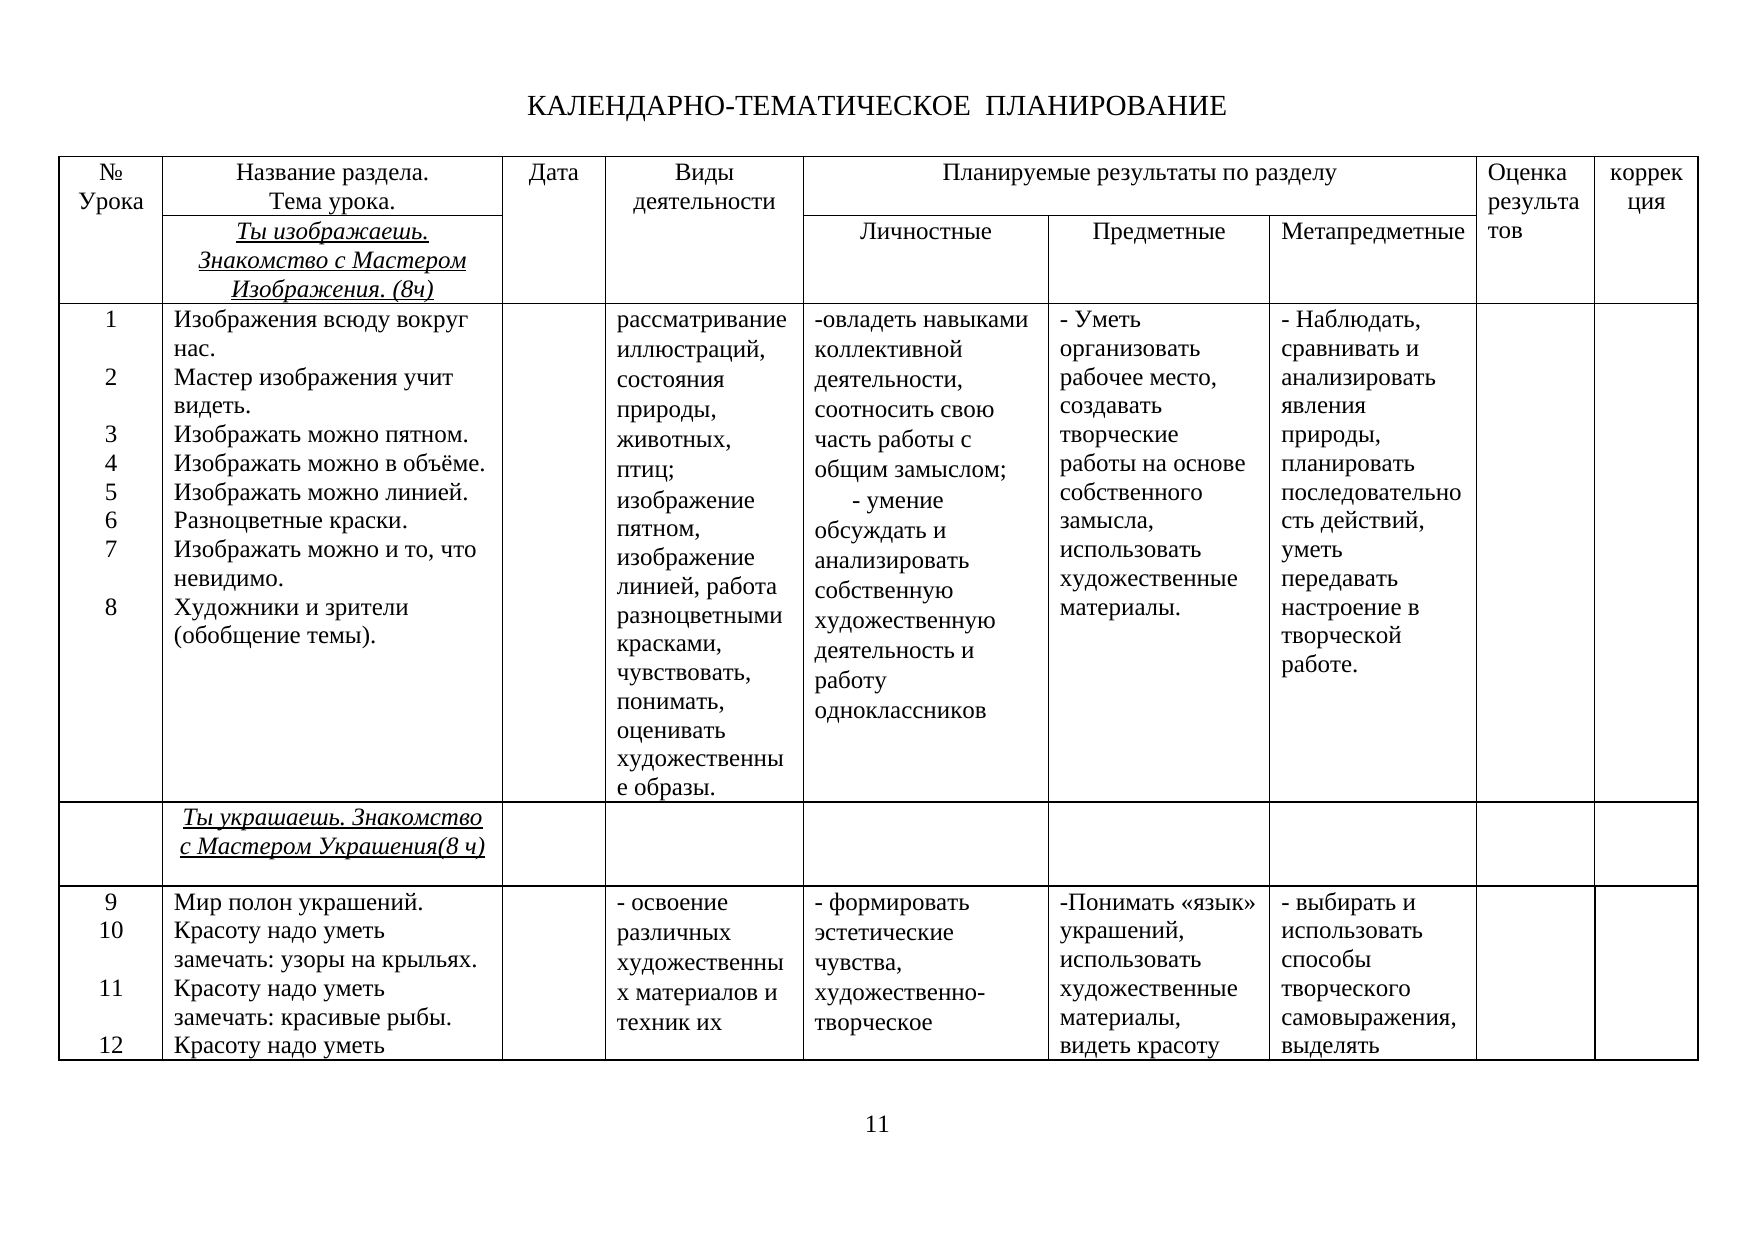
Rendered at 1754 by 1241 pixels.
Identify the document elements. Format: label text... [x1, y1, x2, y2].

table_cell Метапредметные [1270, 216, 1476, 302]
table_cell [1270, 803, 1476, 885]
table_cell рассматривание иллюстраций, состояния природы, животных, птиц; изображение пятном, изображение линией, работа разноцветными красками, чувствовать, понимать, оценивать художественные образы. [606, 304, 803, 801]
table_cell - Уметь организовать рабочее место, создавать творческие работы на основе собственного замысла, использовать художественные материалы. [1049, 304, 1269, 801]
table_cell [606, 803, 803, 885]
table_cell -овладеть навыками коллективной деятельности, соотносить свою часть работы с общим замыслом; - умение обсуждать и анализировать собственную художественную деятельность и работу одноклассников [804, 304, 1048, 801]
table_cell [60, 887, 162, 1059]
table_cell Ты изображаешь. Знакомство с Мастером Изображения. (8ч) [163, 216, 502, 302]
table_cell Ты украшаешь. Знакомство с Мастером Украшения(8 ч) [163, 803, 502, 885]
table_cell Изображения всюду вокруг нас. Мастер изображения учит видеть. Изображать можно пятном. Изображать можно в объёме. Изображать можно линией. Разноцветные краски. Изображать можно и то, что невидимо. Художники и зрители (обобщение темы). [163, 304, 502, 801]
table_cell [804, 803, 1048, 885]
table_cell [1049, 803, 1269, 885]
table_cell [1595, 803, 1697, 885]
table_header Название раздела. Тема урока. [163, 157, 502, 215]
table_header Оценка результатов [1477, 157, 1594, 302]
table_cell [1595, 304, 1697, 801]
table_cell [1596, 887, 1697, 1059]
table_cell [1049, 887, 1269, 1059]
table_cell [804, 887, 1048, 1059]
table_header Планируемые результаты по разделу [804, 157, 1476, 215]
table_cell [503, 304, 605, 801]
table_cell 1 2 3 4 5 6 7 8 [60, 304, 162, 801]
table_cell Личностные [804, 216, 1048, 302]
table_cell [1270, 887, 1476, 1059]
table_cell - Наблюдать, сравнивать и анализировать явления природы, планировать последовательность действий, уметь передавать настроение в творческой работе. [1270, 304, 1476, 801]
table_cell [1477, 887, 1594, 1059]
table_cell [503, 887, 605, 1059]
table_cell [1477, 304, 1594, 801]
table_header № Урока [60, 157, 162, 302]
table_header Виды деятельности [606, 157, 803, 302]
table_cell Предметные [1049, 216, 1269, 302]
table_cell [606, 887, 803, 1059]
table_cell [163, 887, 502, 1059]
table_cell [503, 803, 605, 885]
text КАЛЕНДАРНО-ТЕМАТИЧЕСКОЕ ПЛАНИРОВАНИЕ [118, 88, 1636, 122]
table_cell [60, 803, 162, 885]
table_header коррекция [1595, 157, 1697, 302]
table_cell [1477, 803, 1594, 885]
table_header Дата [503, 157, 605, 302]
